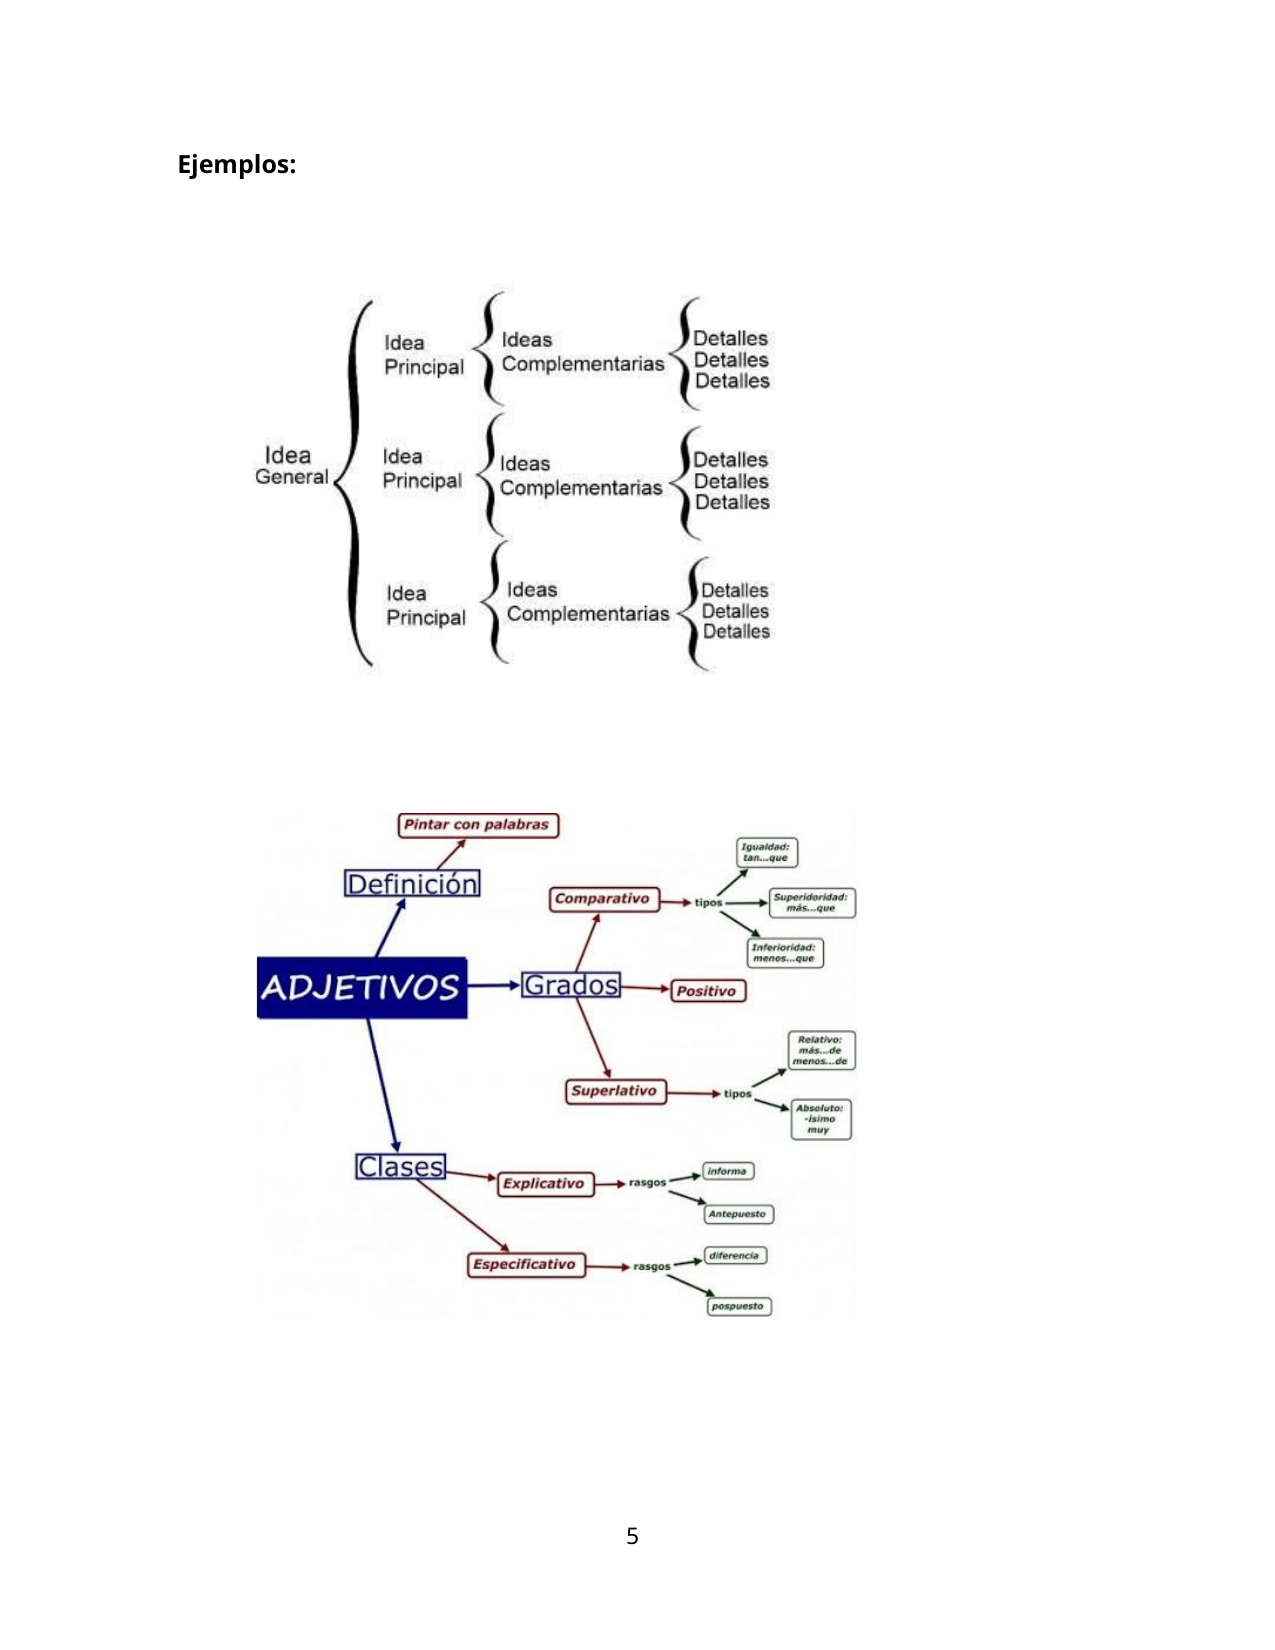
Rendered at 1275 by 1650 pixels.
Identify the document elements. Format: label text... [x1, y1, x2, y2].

text Ejemplos: [177, 147, 1275, 181]
picture [252, 283, 775, 676]
picture [256, 813, 857, 1317]
